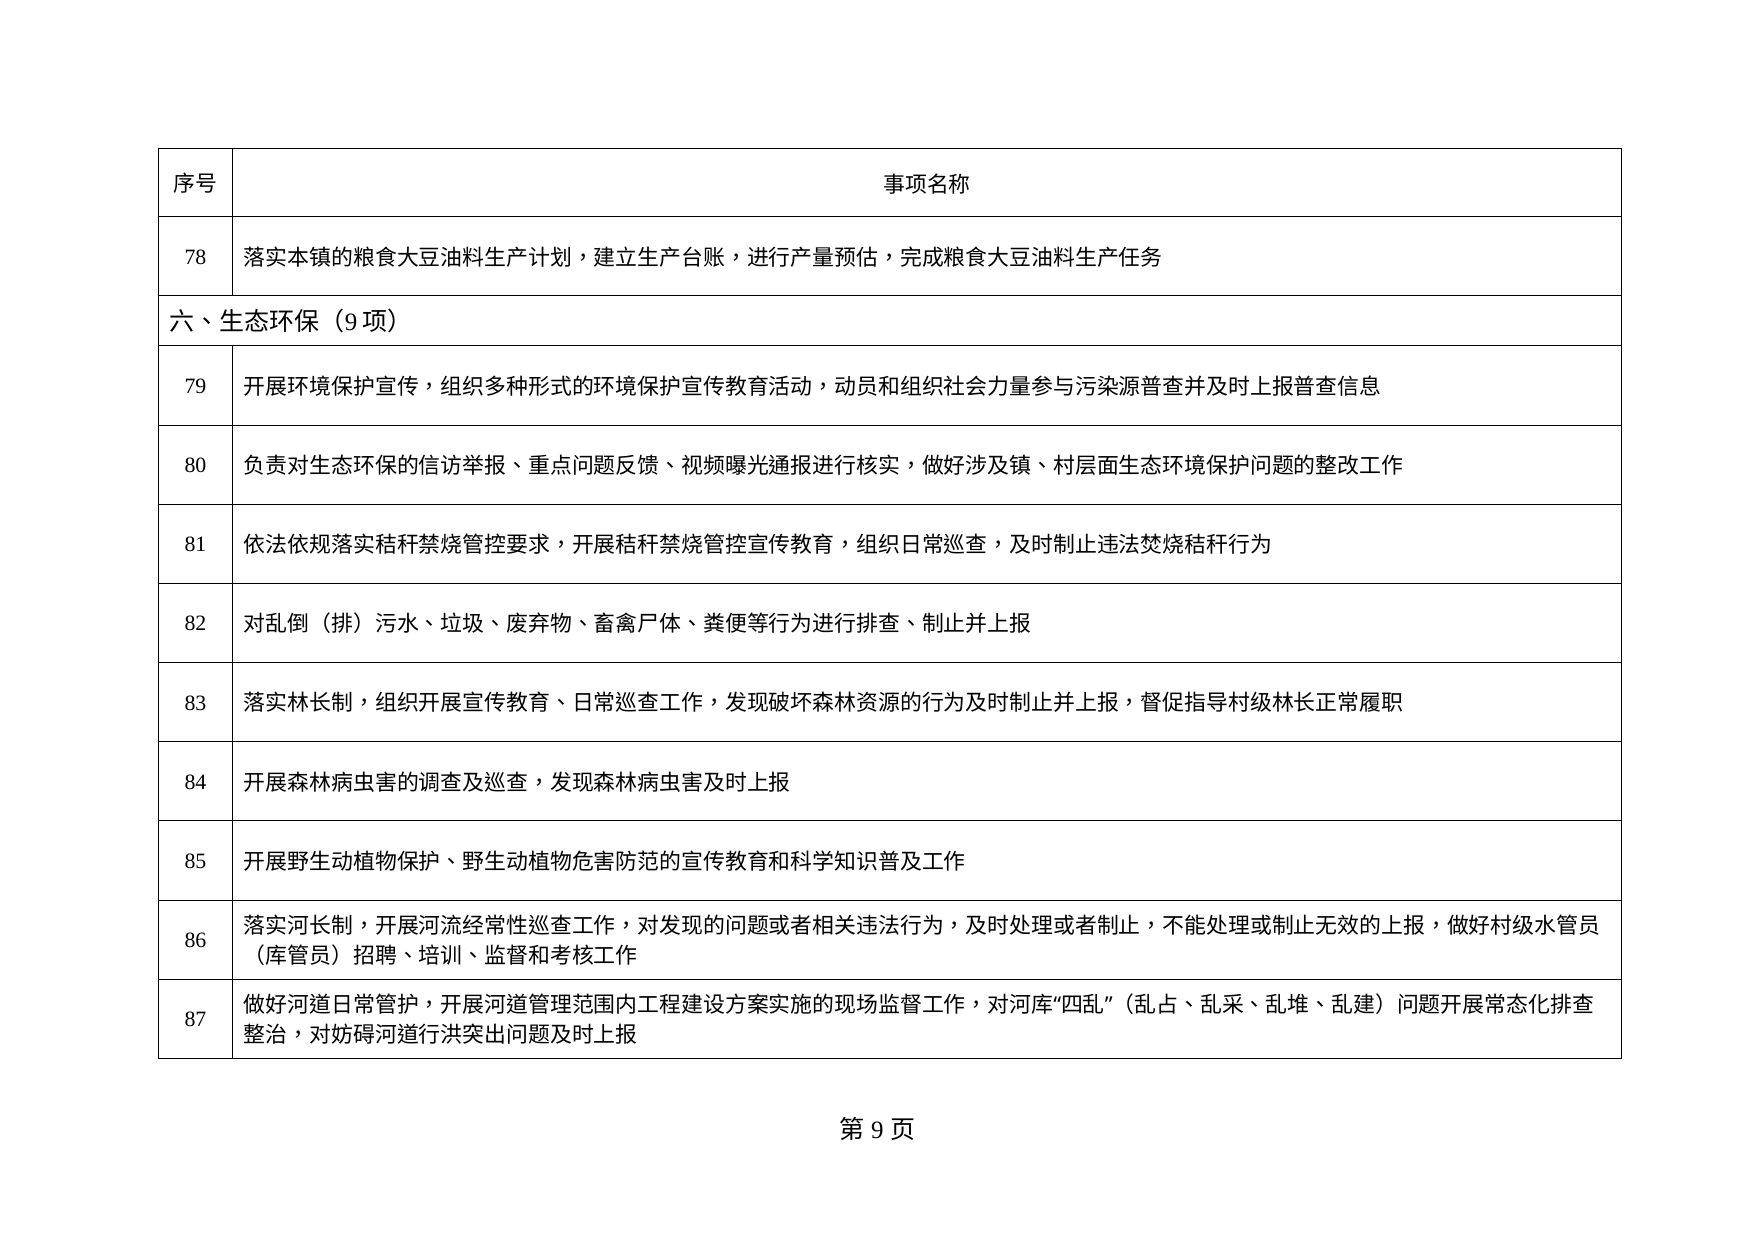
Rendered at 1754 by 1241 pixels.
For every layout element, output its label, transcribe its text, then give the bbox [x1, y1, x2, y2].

table_cell 六、生态环保（9项） [159, 296, 1621, 345]
table_header 序号 [159, 149, 232, 216]
table_cell 78 [159, 217, 232, 295]
table_cell 开展环境保护宣传，组织多种形式的环境保护宣传教育活动，动员和组织社会力量参与污染源普查并及时上报普查信息 [233, 346, 1621, 424]
table_cell 86 [159, 901, 232, 979]
table_cell 79 [159, 346, 232, 424]
table_header 事项名称 [233, 149, 1621, 216]
table_cell 对乱倒（排）污水、垃圾、废弃物、畜禽尸体、粪便等行为进行排查、制止并上报 [233, 584, 1621, 662]
table_cell 做好河道日常管护，开展河道管理范围内工程建设方案实施的现场监督工作，对河库“四乱”（乱占、乱采、乱堆、乱建）问题开展常态化排查整治，对妨碍河道行洪突出问题及时上报 [233, 980, 1621, 1058]
table_cell 80 [159, 426, 232, 504]
table_cell 落实河长制，开展河流经常性巡查工作，对发现的问题或者相关违法行为，及时处理或者制止，不能处理或制止无效的上报，做好村级水管员（库管员）招聘、培训、监督和考核工作 [233, 901, 1621, 979]
table_cell 开展野生动植物保护、野生动植物危害防范的宣传教育和科学知识普及工作 [233, 821, 1621, 899]
table_cell 81 [159, 505, 232, 583]
table_cell 85 [159, 821, 232, 899]
table_cell 落实林长制，组织开展宣传教育、日常巡查工作，发现破坏森林资源的行为及时制止并上报，督促指导村级林长正常履职 [233, 663, 1621, 741]
table_cell 84 [159, 742, 232, 820]
table_cell 落实本镇的粮食大豆油料生产计划，建立生产台账，进行产量预估，完成粮食大豆油料生产任务 [233, 217, 1621, 295]
table_cell 开展森林病虫害的调查及巡查，发现森林病虫害及时上报 [233, 742, 1621, 820]
table_cell 83 [159, 663, 232, 741]
table_cell 负责对生态环保的信访举报、重点问题反馈、视频曝光通报进行核实，做好涉及镇、村层面生态环境保护问题的整改工作 [233, 426, 1621, 504]
table_cell 82 [159, 584, 232, 662]
table_cell 依法依规落实秸秆禁烧管控要求，开展秸秆禁烧管控宣传教育，组织日常巡查，及时制止违法焚烧秸秆行为 [233, 505, 1621, 583]
table_cell 87 [159, 980, 232, 1058]
